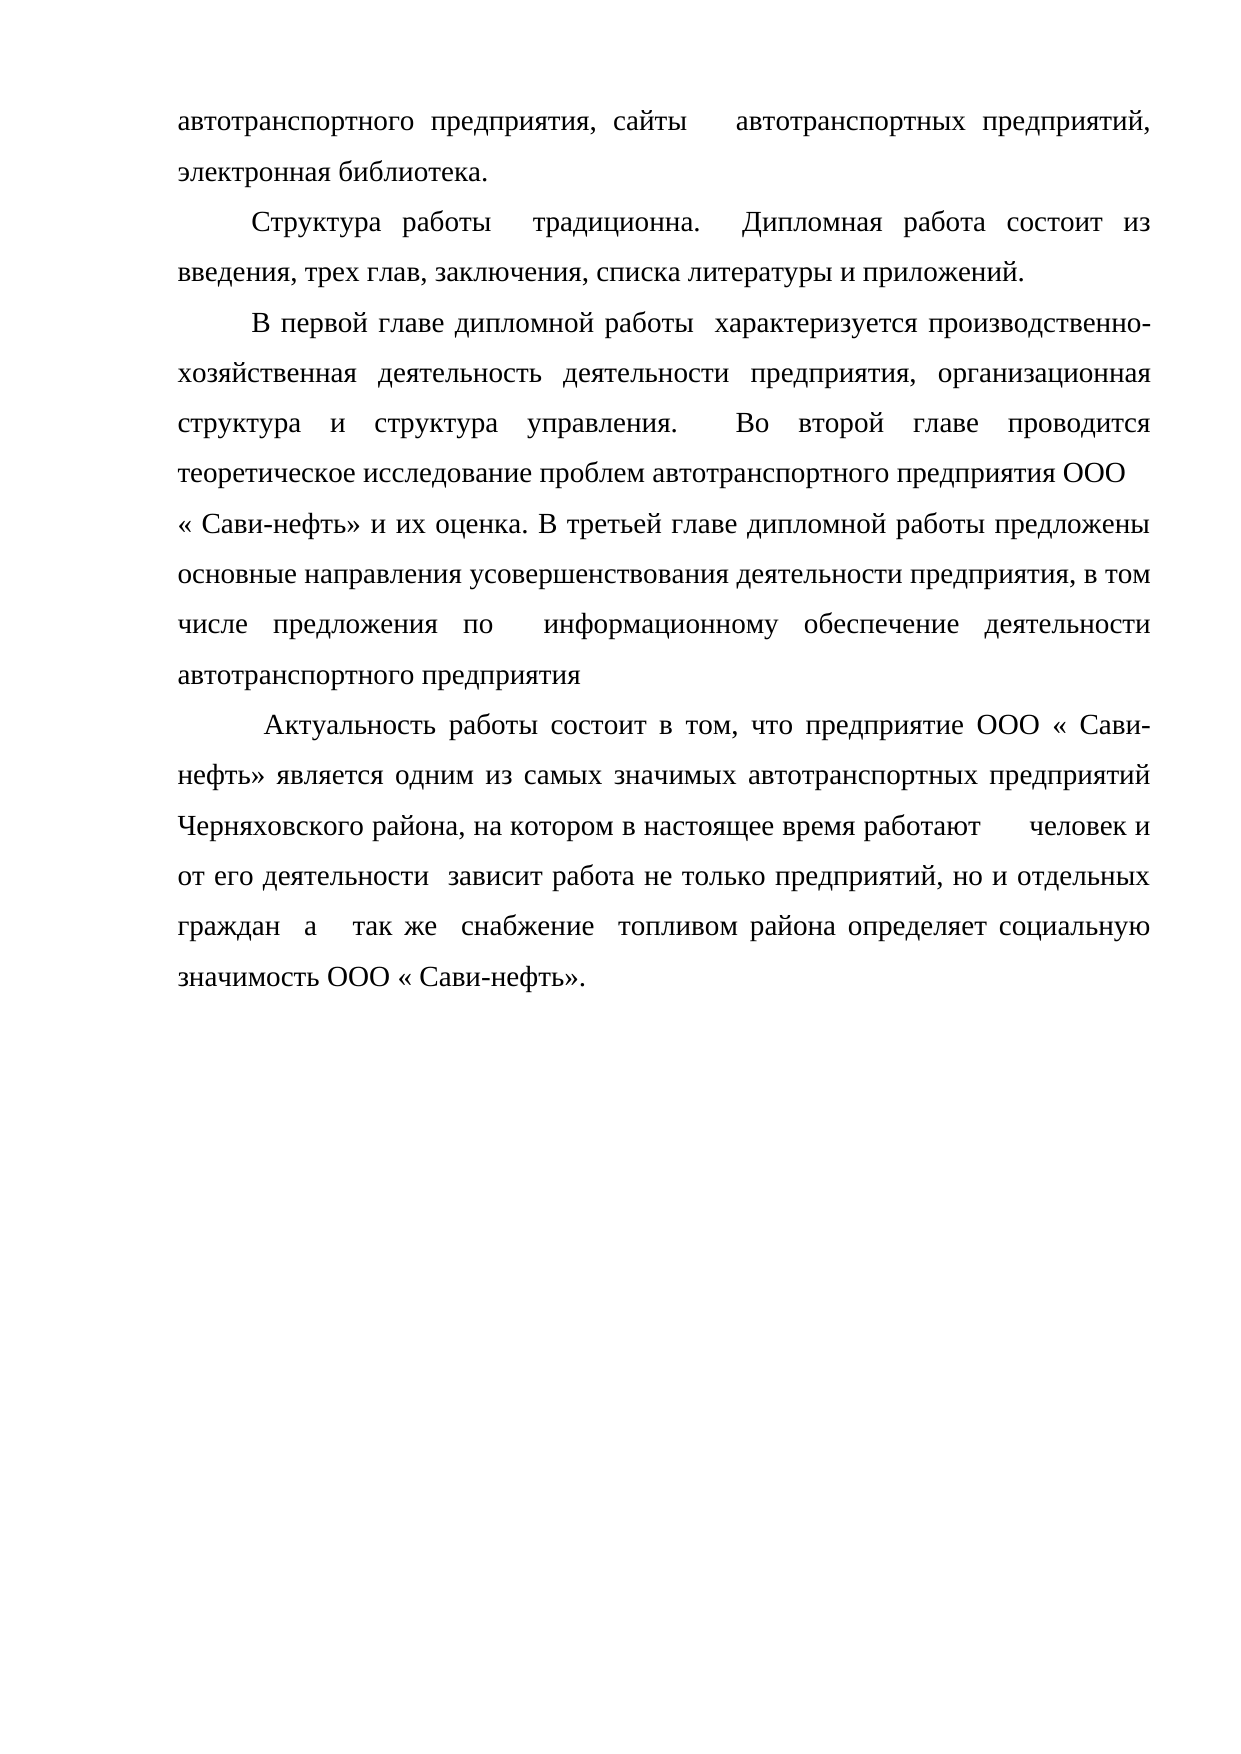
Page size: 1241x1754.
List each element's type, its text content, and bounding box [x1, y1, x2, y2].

text « Сави-нефть» и их оценка. В третьей главе дипломной работы предложены основные направления усовершенствования деятельности предприятия, в том числе предложения по информационному обеспечение деятельности автотранспортного предприятия [177, 506, 1152, 690]
text Актуальность работы состоит в том, что предприятие ООО « Сави-нефть» является одним из самых значимых автотранспортных предприятий Черняховского района, на котором в настоящее время работают человек и от его деятельности зависит работа не только предприятий, но и отдельных граждан а так же снабжение топливом района определяет социальную значимость ООО « Сави-нефть». [177, 707, 1152, 992]
text В первой главе дипломной работы характеризуется производственно-хозяйственная деятельность деятельности предприятия, организационная структура и структура управления. Во второй главе проводится теоретическое исследование проблем автотранспортного предприятия ООО [177, 305, 1152, 489]
text автотранспортного предприятия, сайты автотранспортных предприятий, электронная библиотека. [177, 103, 1152, 187]
text Структура работы традиционна. Дипломная работа состоит из введения, трех глав, заключения, списка литературы и приложений. [177, 204, 1152, 288]
